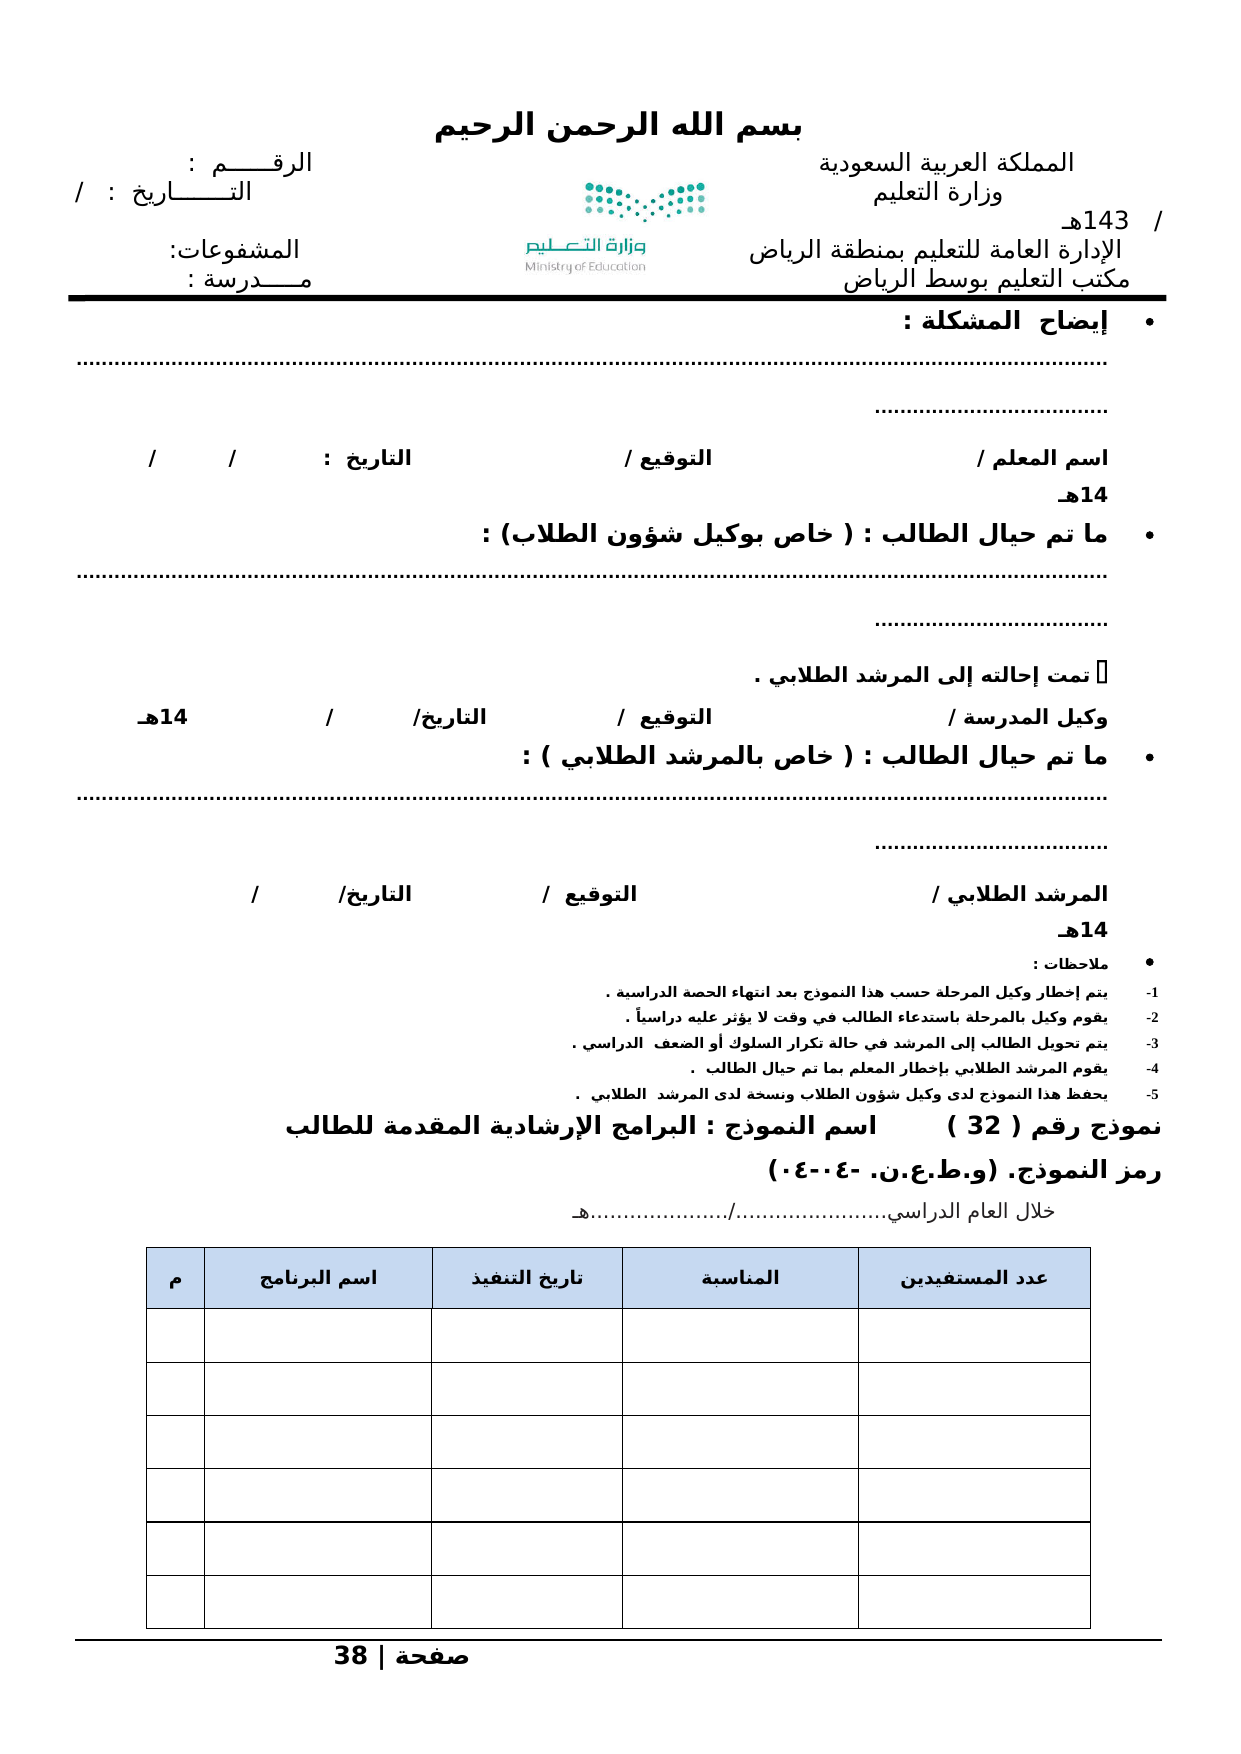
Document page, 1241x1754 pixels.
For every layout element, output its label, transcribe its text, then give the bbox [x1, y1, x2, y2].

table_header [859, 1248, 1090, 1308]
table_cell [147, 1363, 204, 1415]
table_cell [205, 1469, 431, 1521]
text تمت إحالته إلى المرشد الطلابي . [75, 660, 1109, 690]
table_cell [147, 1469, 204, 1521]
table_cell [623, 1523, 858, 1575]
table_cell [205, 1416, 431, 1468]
list ملاحظات : [75, 955, 1146, 974]
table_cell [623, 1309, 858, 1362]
list ما تم حيال الطالب : ( خاص بالمرشد الطلابي ) : [75, 742, 1146, 771]
list إيضاح المشكلة : [75, 306, 1146, 335]
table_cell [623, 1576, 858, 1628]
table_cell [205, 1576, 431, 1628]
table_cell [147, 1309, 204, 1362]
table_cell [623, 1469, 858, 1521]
picture [512, 159, 719, 286]
list ما تم حيال الطالب : ( خاص بوكيل شؤون الطلاب) : [75, 519, 1146, 548]
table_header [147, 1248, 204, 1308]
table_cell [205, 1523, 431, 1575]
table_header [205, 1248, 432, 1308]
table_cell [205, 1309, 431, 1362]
text خلال العام الدراسي......................./.....................هـ [75, 1199, 1162, 1223]
text وكيل المدرسة / التوقيع / التاريخ/ / 14هـ [75, 705, 1109, 729]
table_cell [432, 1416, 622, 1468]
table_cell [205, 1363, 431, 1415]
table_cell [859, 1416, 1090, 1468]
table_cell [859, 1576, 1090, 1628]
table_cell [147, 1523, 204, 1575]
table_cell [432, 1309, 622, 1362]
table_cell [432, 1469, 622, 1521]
text ........................................................................................................................................................................................................ [75, 563, 1109, 631]
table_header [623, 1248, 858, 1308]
text نموذج رقم ( 32 ) اسم النموذج : البرامج الإرشادية المقدمة للطالب رمز النموذج. (و.ط.ع.ن. -٠٤-٠٤) [75, 1111, 1162, 1184]
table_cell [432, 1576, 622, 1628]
text اسم المعلم / التوقيع / التاريخ : / / 14هـ [75, 446, 1109, 507]
text ........................................................................................................................................................................................................ [75, 349, 1109, 417]
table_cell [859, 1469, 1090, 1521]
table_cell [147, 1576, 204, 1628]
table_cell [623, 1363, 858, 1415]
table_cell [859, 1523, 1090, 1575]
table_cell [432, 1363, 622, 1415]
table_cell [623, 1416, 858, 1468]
list يقوم المرشد الطلابي بإخطار المعلم بما تم حيال الطالب . [75, 1060, 1146, 1077]
list يتم تحويل الطالب إلى المرشد في حالة تكرار السلوك أو الضعف الدراسي . [75, 1034, 1146, 1052]
list يحفظ هذا النموذج لدى وكيل شؤون الطلاب ونسخة لدى المرشد الطلابي . [75, 1086, 1146, 1103]
text المرشد الطلابي / التوقيع / التاريخ/ / 14هـ [75, 882, 1109, 943]
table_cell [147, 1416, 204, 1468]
text ........................................................................................................................................................................................................ [75, 785, 1109, 853]
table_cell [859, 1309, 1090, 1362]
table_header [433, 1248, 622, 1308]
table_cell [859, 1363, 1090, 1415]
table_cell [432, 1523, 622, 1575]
list يتم إخطار وكيل المرحلة حسب هذا النموذج بعد انتهاء الحصة الدراسية . [75, 983, 1146, 1000]
list يقوم وكيل بالمرحلة باستدعاء الطالب في وقت لا يؤثر عليه دراسياً . [75, 1009, 1146, 1026]
